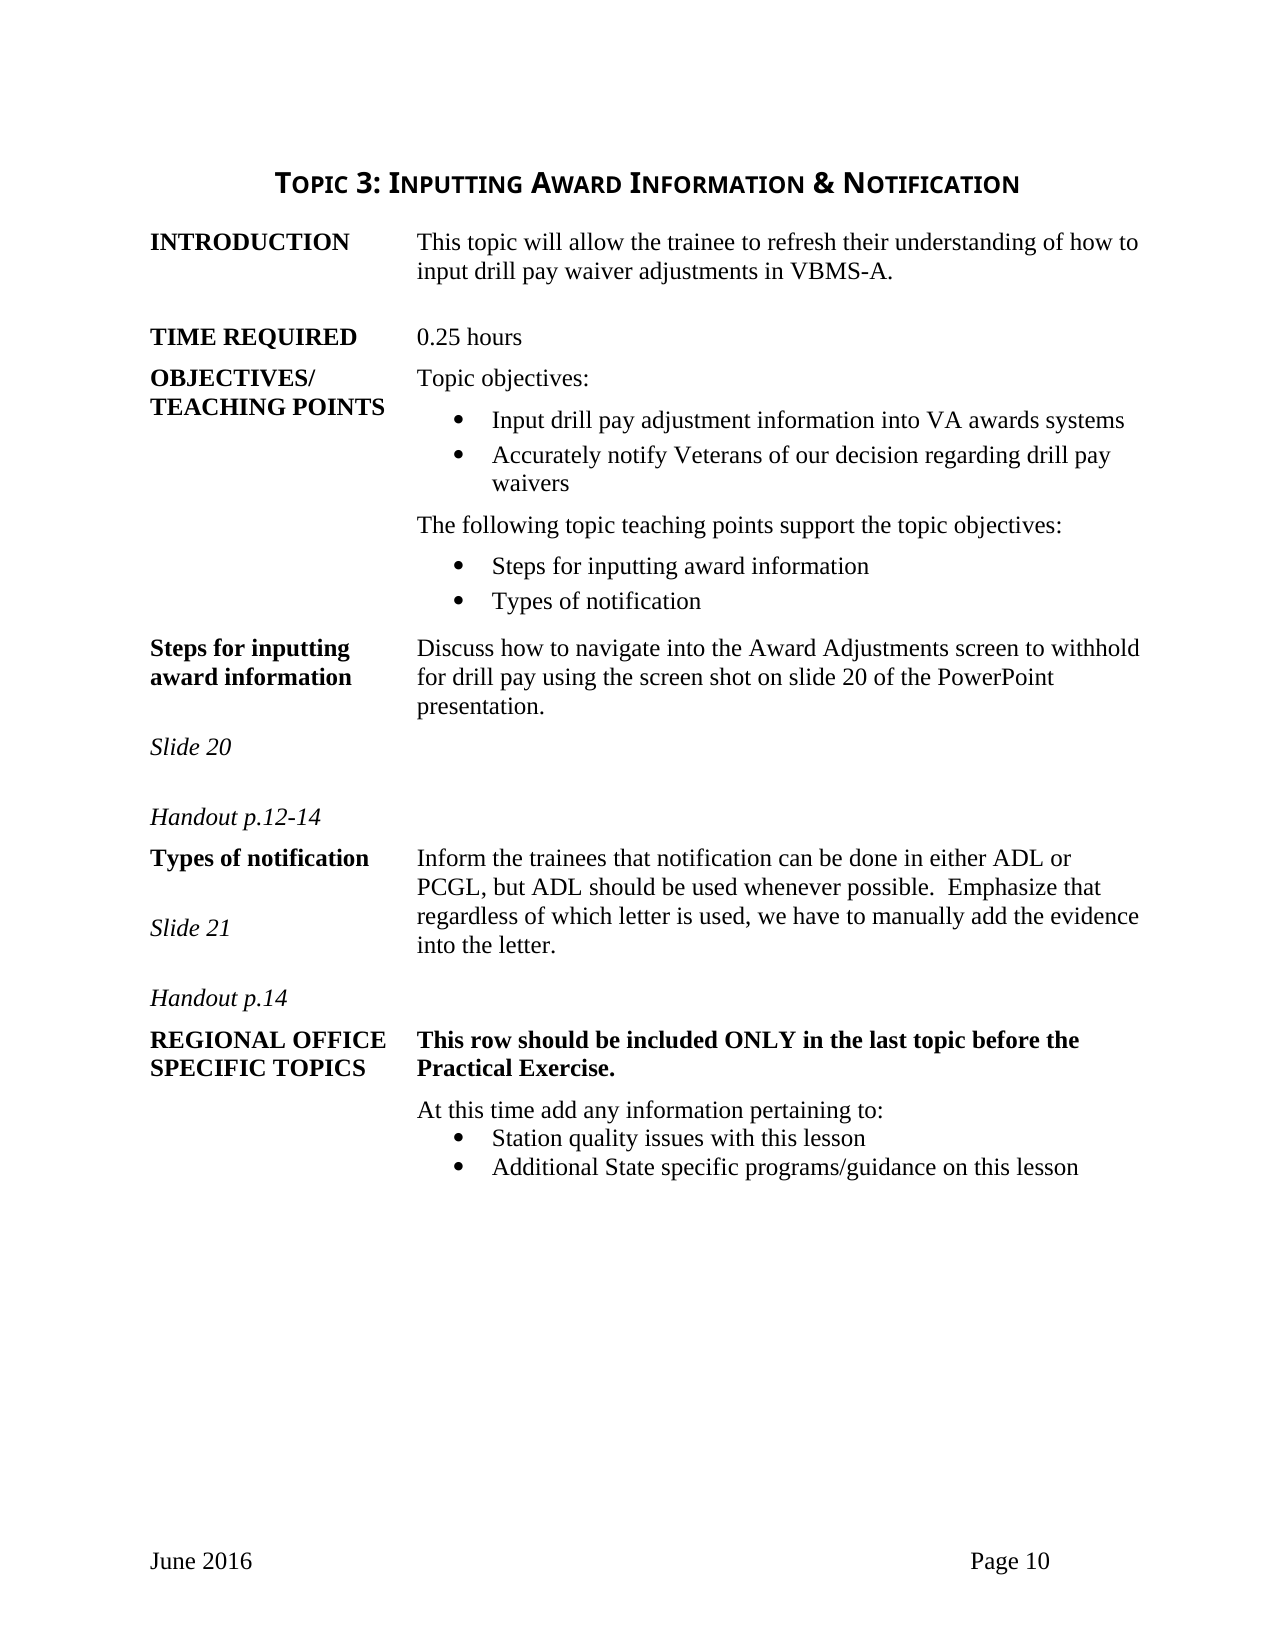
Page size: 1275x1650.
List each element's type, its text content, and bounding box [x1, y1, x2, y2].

table_cell Time Required [138, 310, 404, 351]
table_cell This topic will allow the trainee to refresh their understanding of how to input drill pay waiver adjustments in VBMS-A. [405, 215, 1156, 310]
table_cell Topic objectives: Input drill pay adjustment information into VA awards systems Accurately notify Veterans of our decision regarding drill pay waivers The following topic teaching points support the topic objectives: Steps for inputting award information Types of notification [405, 351, 1156, 621]
table_header Topic 3: Inputting Award Information & Notification [138, 150, 1156, 215]
table_cell Types of notification Slide 21 Handout p.14 [138, 831, 404, 1012]
table_cell Inform the trainees that notification can be done in either ADL or PCGL, but ADL should be used whenever possible. Emphasize that regardless of which letter is used, we have to manually add the evidence into the letter. [405, 831, 1156, 1012]
table_cell Steps for inputting award information Slide 20 Handout p.12-14 [138, 621, 404, 831]
table_cell OBJECTIVES/ Teaching Points [138, 351, 404, 621]
table_cell 0.25 hours [405, 310, 1156, 351]
table_cell Regional Office Specific Topics [138, 1012, 404, 1181]
table_cell This row should be included ONLY in the last topic before the Practical Exercise. At this time add any information pertaining to: Station quality issues with this lesson Additional State specific programs/guidance on this lesson [405, 1012, 1156, 1181]
table_cell Discuss how to navigate into the Award Adjustments screen to withhold for drill pay using the screen shot on slide 20 of the PowerPoint presentation. [405, 621, 1156, 831]
table_cell Introduction [138, 215, 404, 310]
